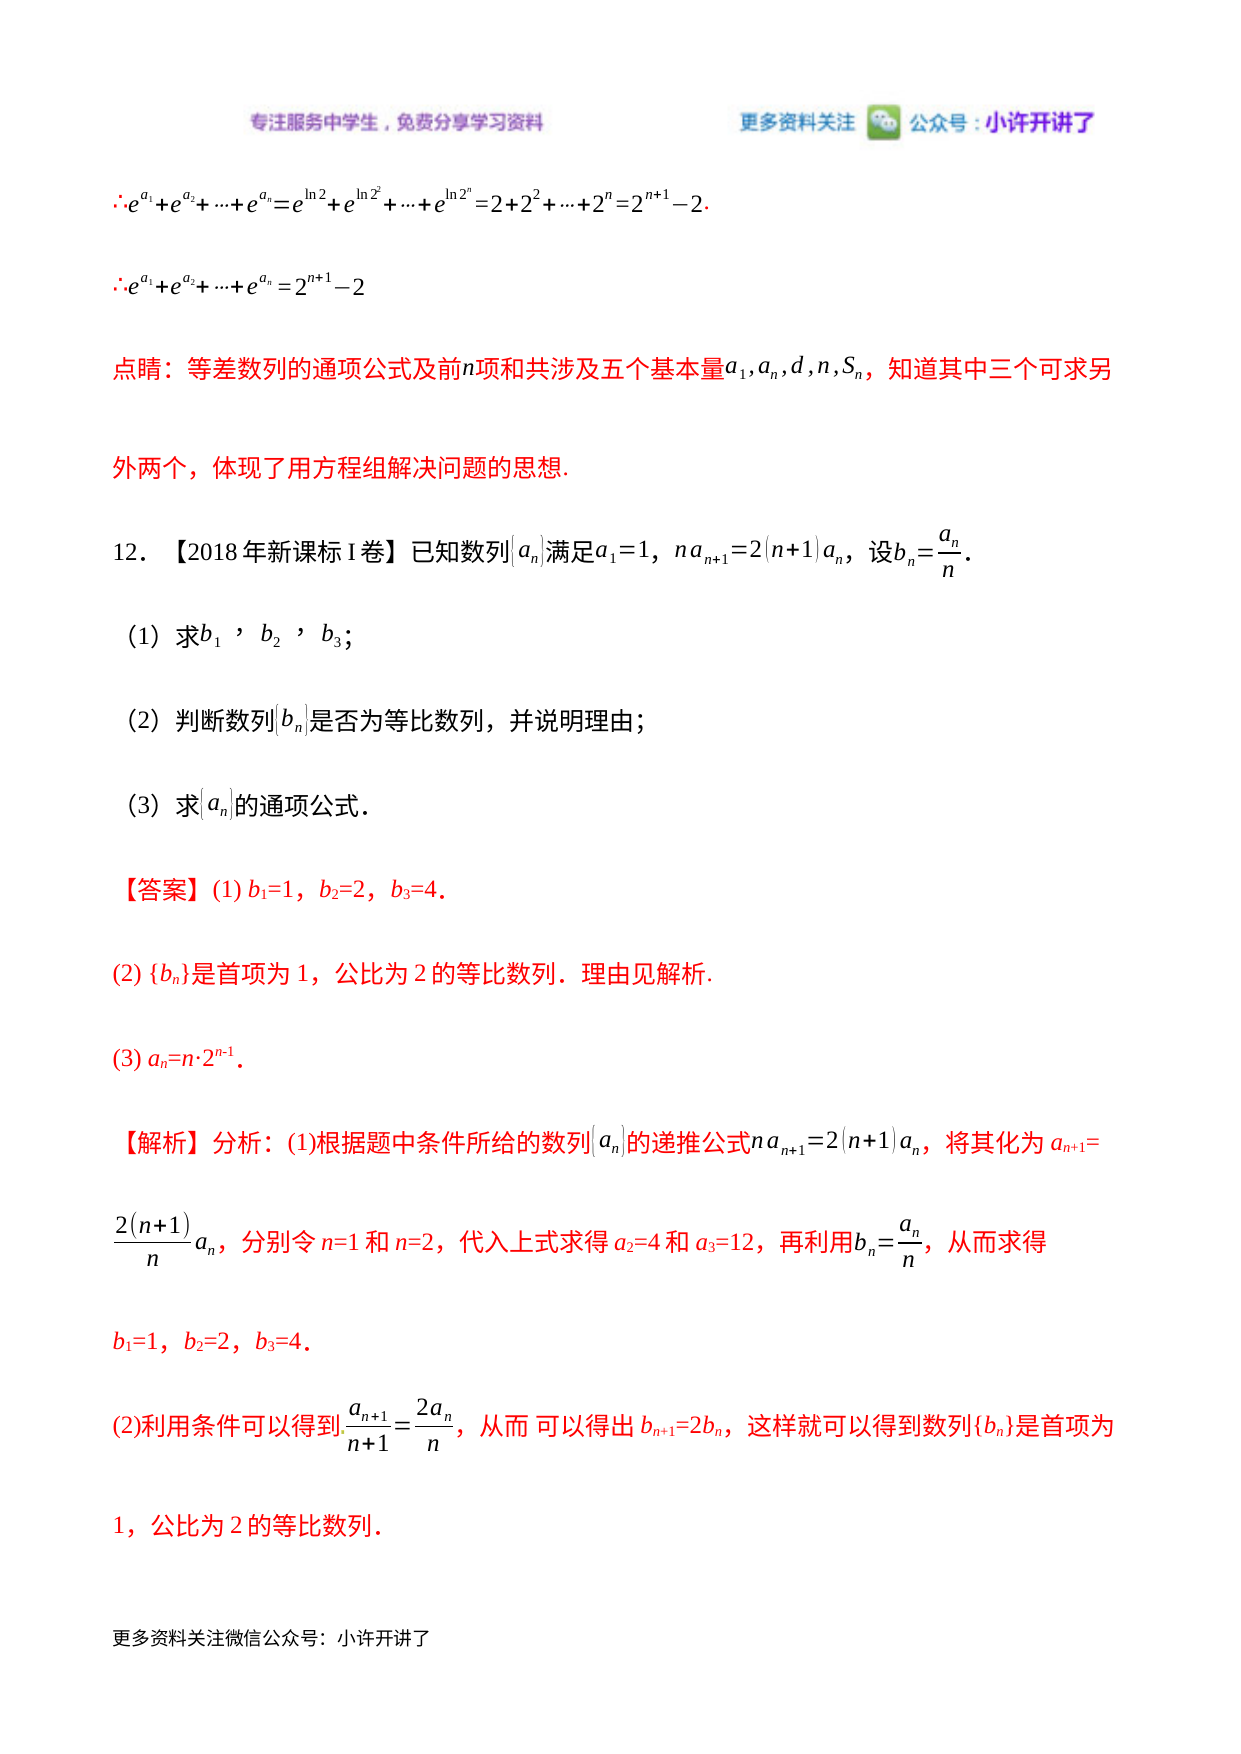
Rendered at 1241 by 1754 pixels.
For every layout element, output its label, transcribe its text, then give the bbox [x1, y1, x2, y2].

text （3）求的通项公式． [112, 771, 1128, 837]
text （2）判断数列是否为等比数列，并说明理由； [112, 687, 1128, 753]
text 【答案】(1) b1=1，b2=2，b3=4． [112, 855, 1128, 922]
text ∴. [112, 168, 1128, 234]
text 12．【2018年新课标I卷】已知数列满足，，设． [112, 518, 1128, 584]
text ∴ [112, 251, 1128, 317]
text 【解析】分析：(1)根据题中条件所给的数列的递推公式，将其化为an+1=，分别令n=1和n=2，代入上式求得a2=4和a3=12，再利用，从而求得b1=1，b2=2，b3=4． [112, 1108, 1128, 1373]
text (2)利用条件可以得到，从而 可以得出bn+1=2bn，这样就可以得到数列{bn}是首项为1，公比为2的等比数列． [112, 1392, 1128, 1557]
text （1）求； [112, 602, 1128, 668]
text 点睛：等差数列的通项公式及前项和共涉及五个基本量，知道其中三个可求另外两个，体现了用方程组解决问题的思想. [112, 334, 1128, 500]
text (3) an=n·2n-1． [112, 1024, 1128, 1090]
text (2) {bn}是首项为1，公比为2的等比数列．理由见解析. [112, 940, 1128, 1006]
picture [112, 90, 1128, 152]
